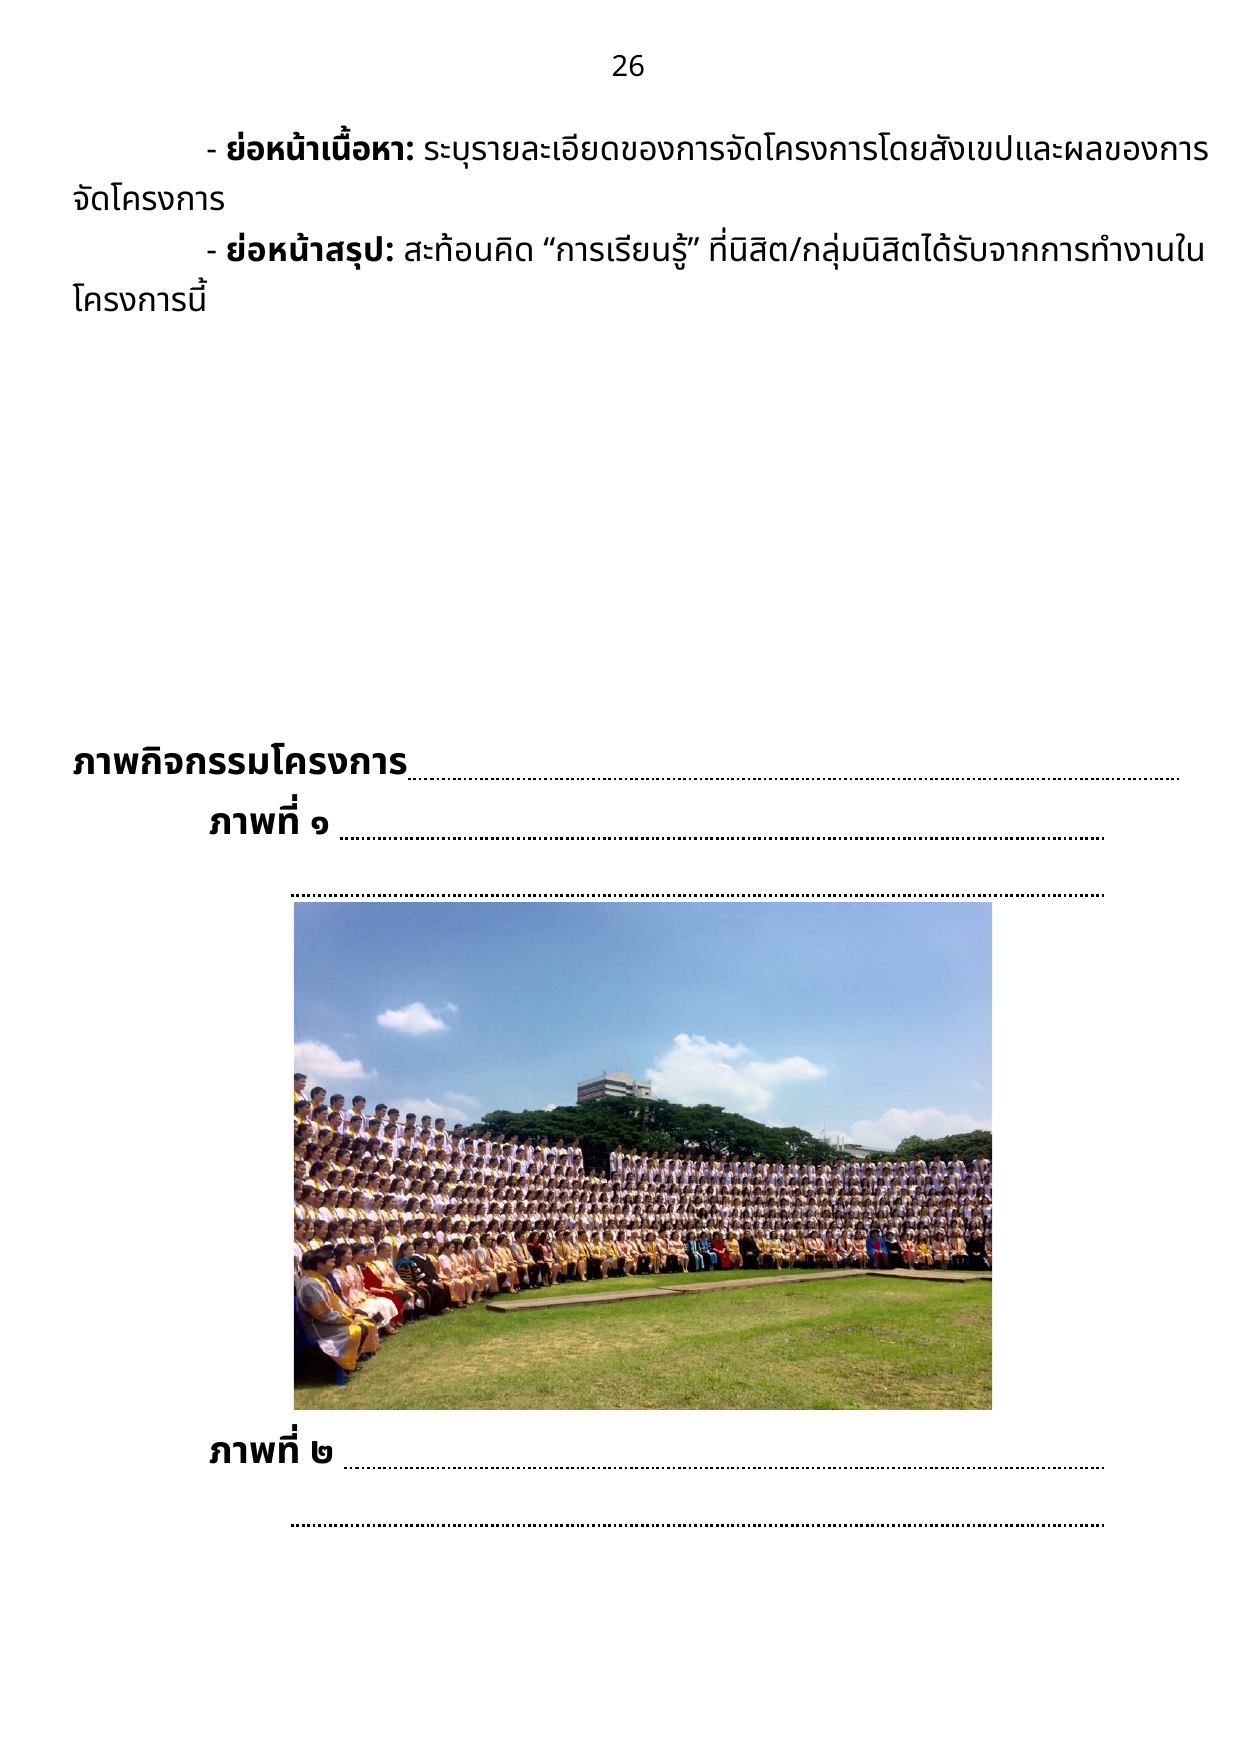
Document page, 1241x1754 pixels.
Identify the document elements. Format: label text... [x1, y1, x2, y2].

text - ย่อหน้าเนื้อหา: ระบุรายละเอียดของการจัดโครงการโดยสังเขปและผลของการจัดโครงการ [72, 124, 1213, 225]
text ภาพที่ ๒ [72, 1424, 1144, 1532]
picture [293, 902, 993, 1410]
text ภาพที่ ๑ [72, 794, 1172, 902]
text ภาพกิจกรรมโครงการ [72, 735, 1172, 791]
text - ย่อหน้าสรุป: สะท้อนคิด “การเรียนรู้” ที่นิสิต/กลุ่มนิสิตได้รับจากการทำงานในโครงการนี้ [72, 225, 1213, 326]
